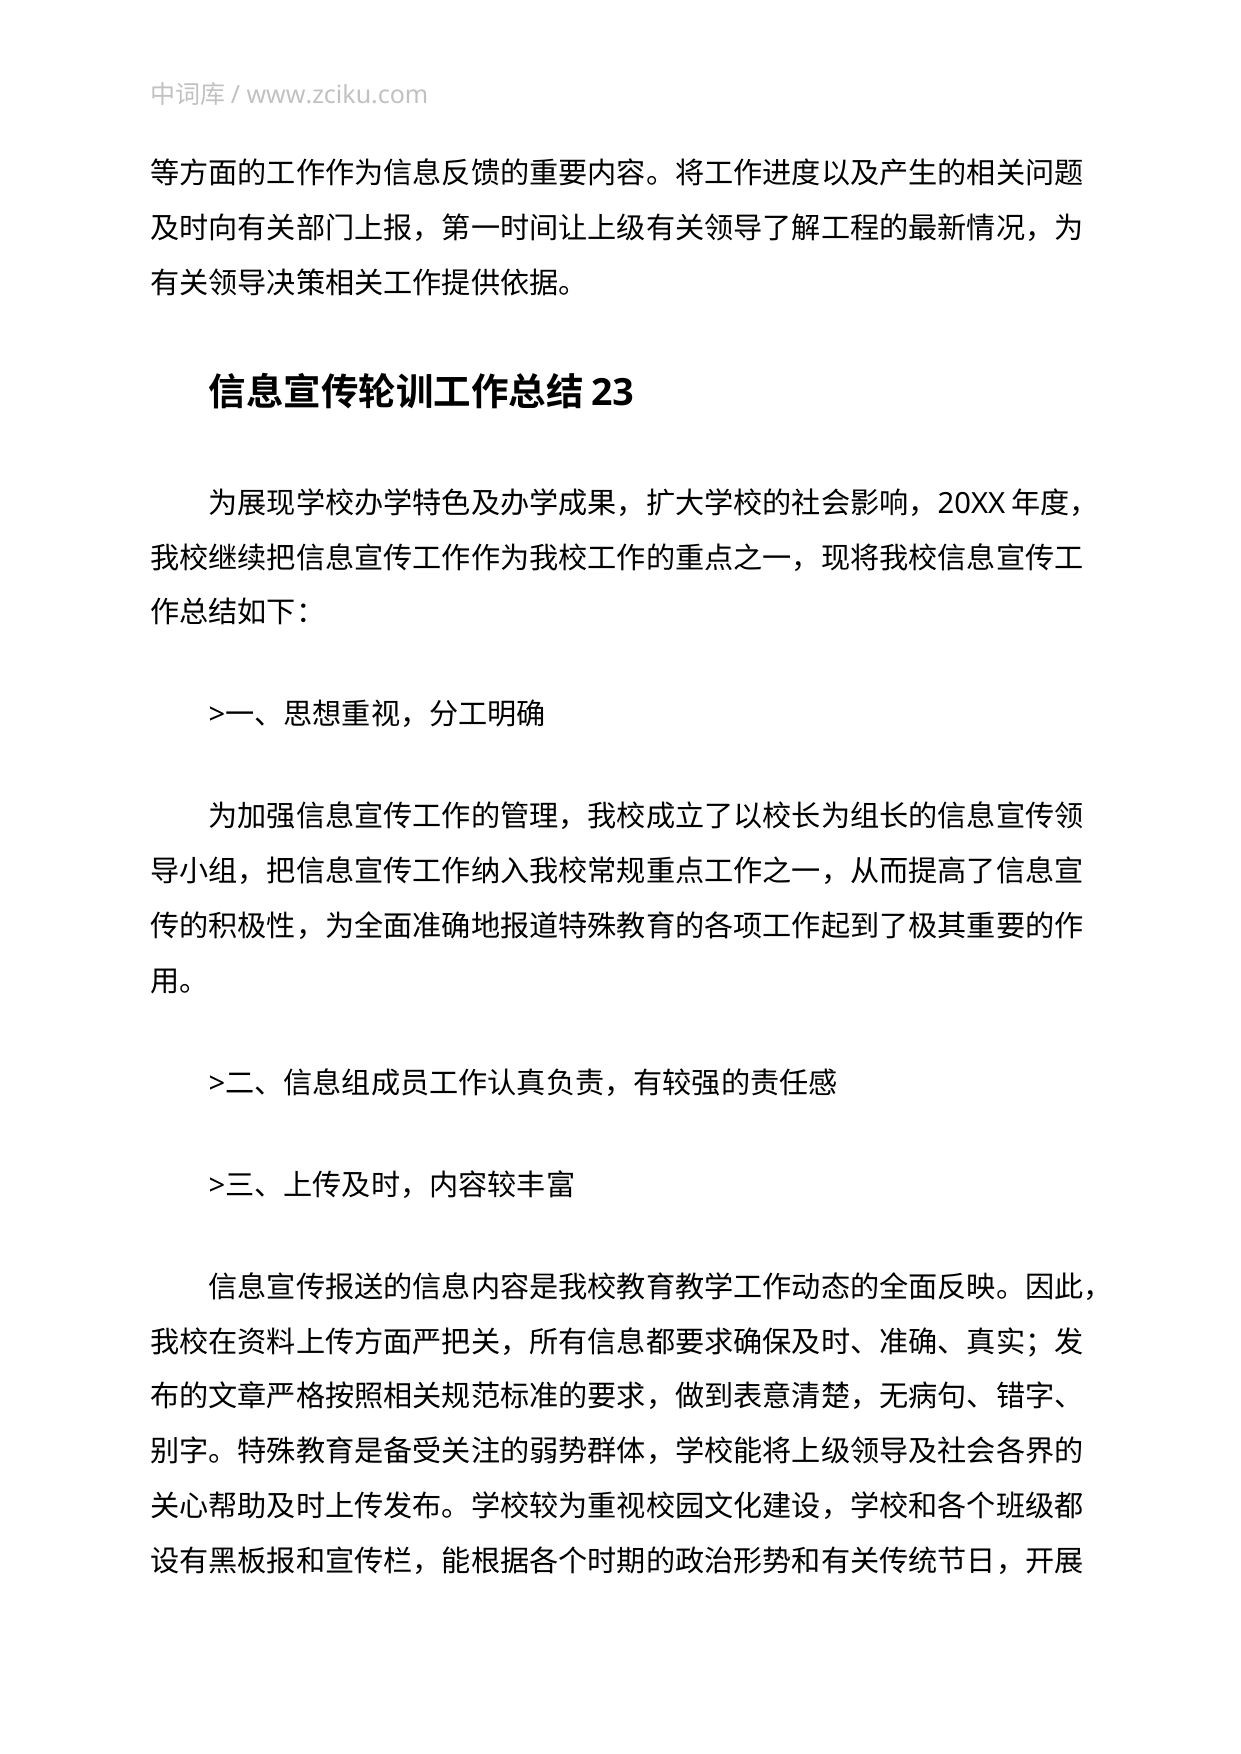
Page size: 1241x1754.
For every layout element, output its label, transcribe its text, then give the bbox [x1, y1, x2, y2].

text 为展现学校办学特色及办学成果，扩大学校的社会影响，20XX年度，我校继续把信息宣传工作作为我校工作的重点之一，现将我校信息宣传工作总结如下： [150, 479, 1090, 631]
text >三、上传及时，内容较丰富 [150, 1161, 1090, 1204]
text 信息宣传轮训工作总结23 [150, 362, 1090, 416]
text >一、思想重视，分工明确 [150, 691, 1090, 733]
text >二、信息组成员工作认真负责，有较强的责任感 [150, 1059, 1090, 1102]
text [150, 150, 1090, 302]
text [150, 1263, 1090, 1580]
text 为加强信息宣传工作的管理，我校成立了以校长为组长的信息宣传领导小组，把信息宣传工作纳入我校常规重点工作之一，从而提高了信息宣传的积极性，为全面准确地报道特殊教育的各项工作起到了极其重要的作用。 [150, 793, 1090, 1000]
